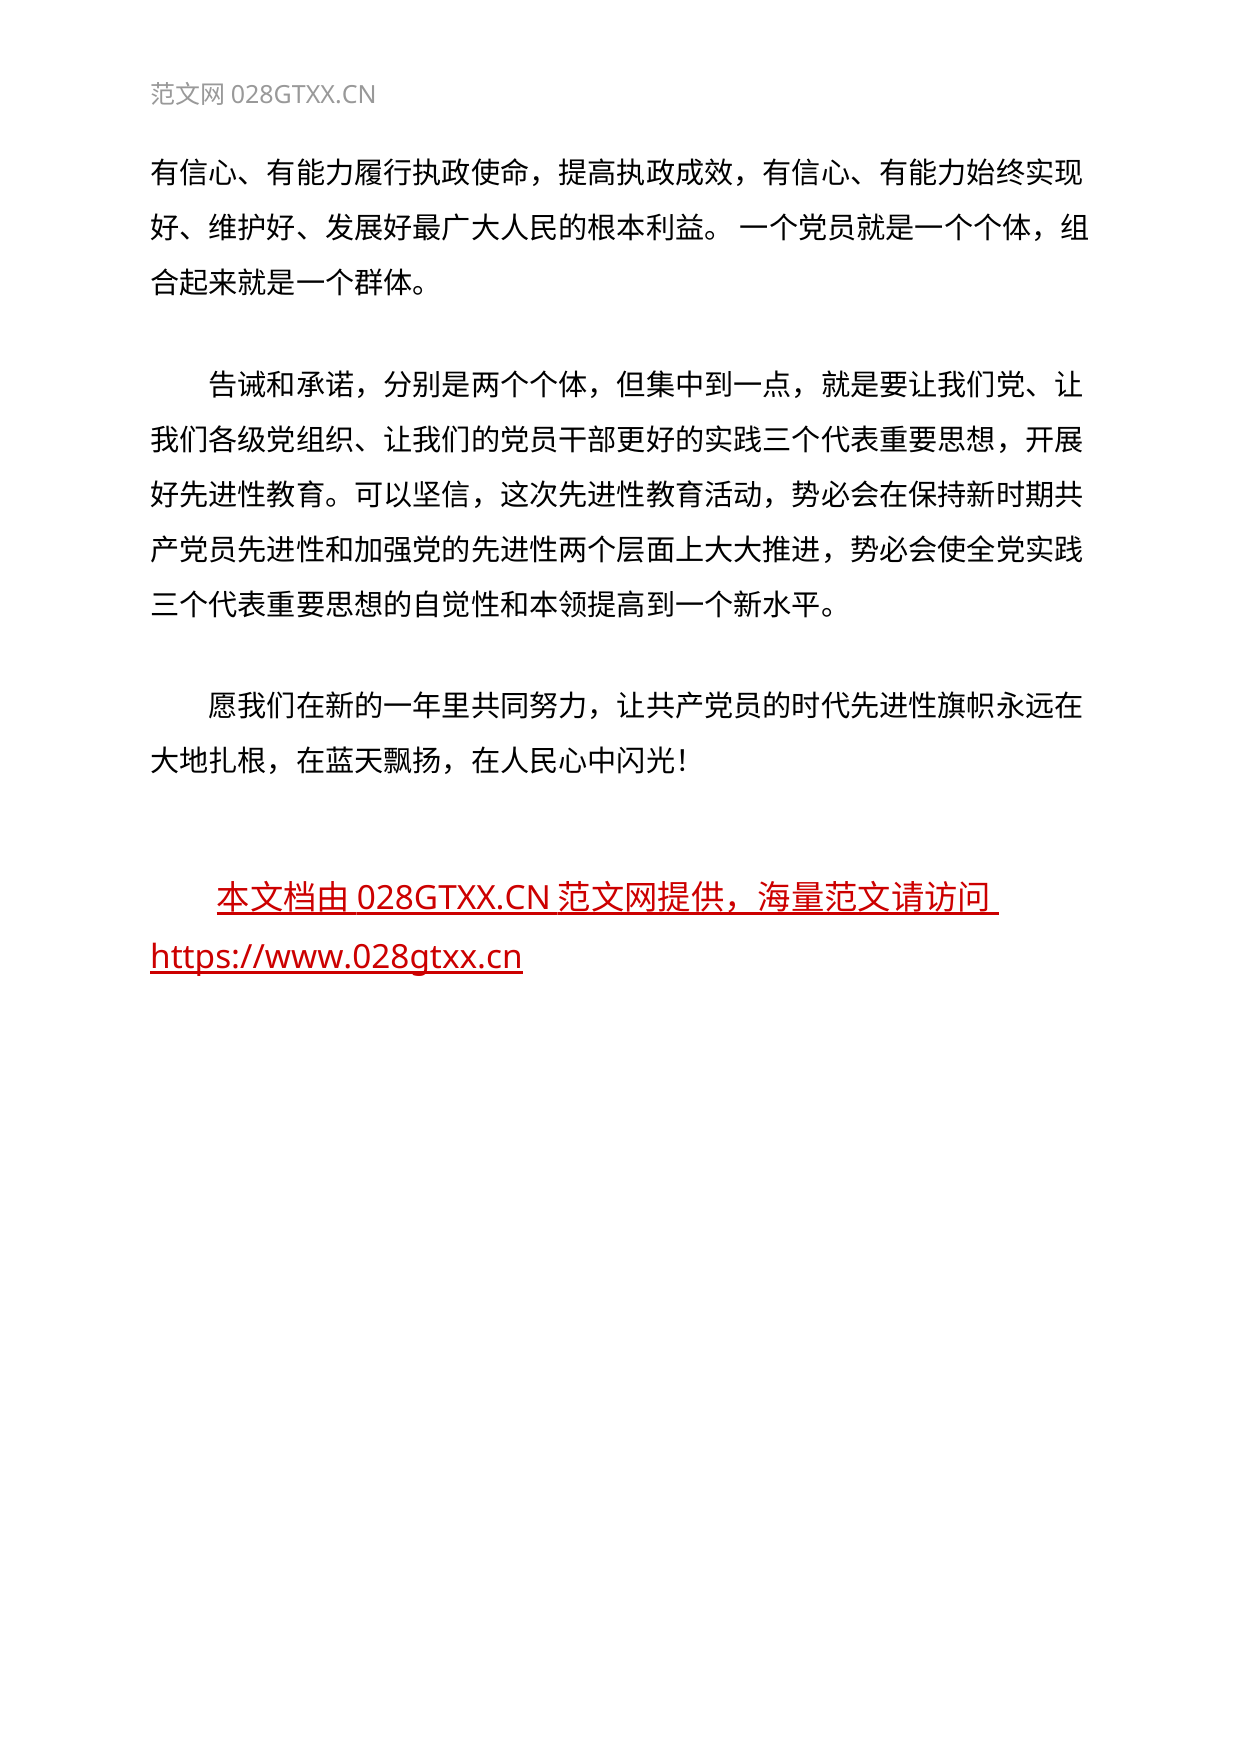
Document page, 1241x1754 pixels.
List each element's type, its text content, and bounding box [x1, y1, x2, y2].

text 告诫和承诺，分别是两个个体，但集中到一点，就是要让我们党、让我们各级党组织、让我们的党员干部更好的实践三个代表重要思想，开展好先进性教育。可以坚信，这次先进性教育活动，势必会在保持新时期共产党员先进性和加强党的先进性两个层面上大大推进，势必会使全党实践三个代表重要思想的自觉性和本领提高到一个新水平。 [150, 362, 1090, 623]
text 愿我们在新的一年里共同努力，让共产党员的时代先进性旗帜永远在大地扎根，在蓝天飘扬，在人民心中闪光！ [150, 683, 1090, 780]
text 本文档由028GTXX.CN范文网提供，海量范文请访问 https://www.028gtxx.cn [150, 871, 1090, 978]
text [150, 150, 1090, 302]
